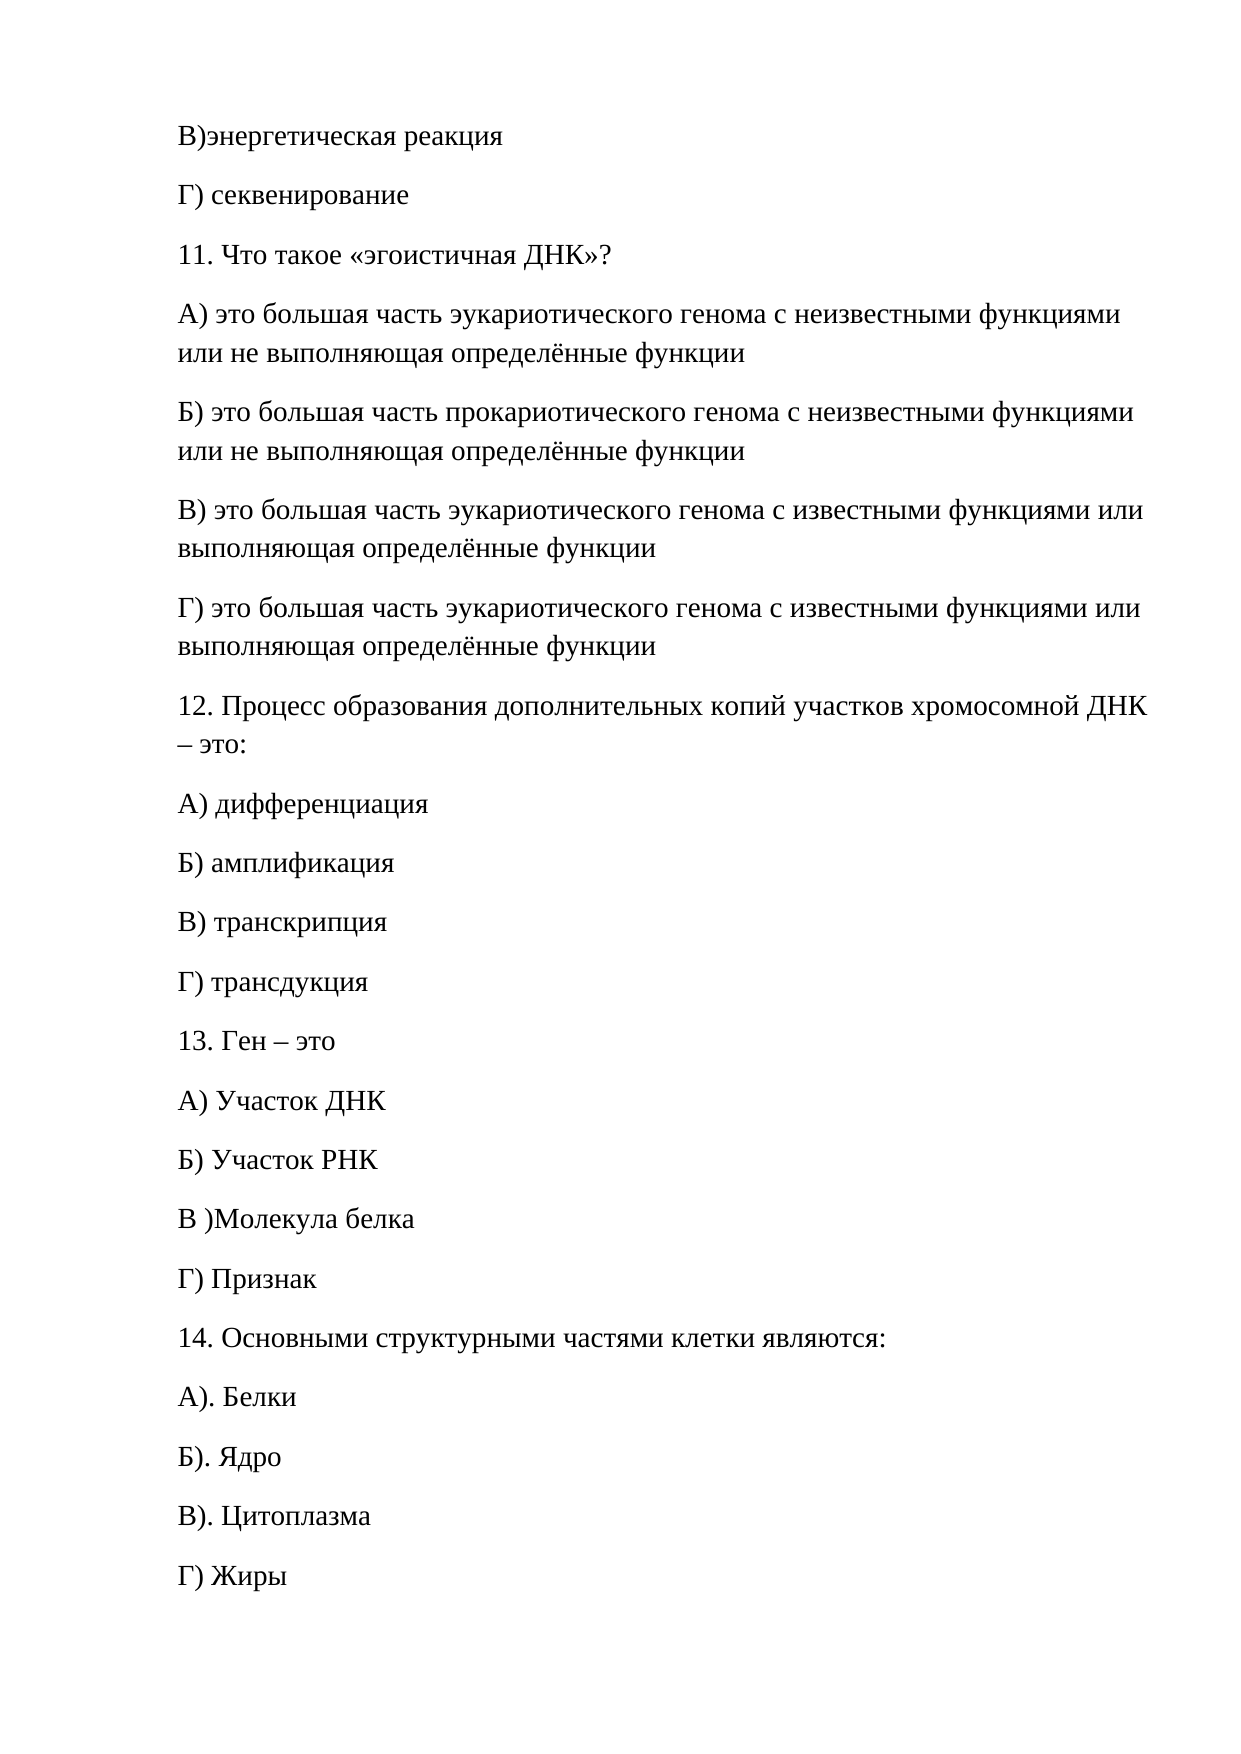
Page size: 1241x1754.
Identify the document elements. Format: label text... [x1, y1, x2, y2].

text Г) это большая часть эукариотического генома с известными функциями или выполняющая определённые функции [177, 590, 1152, 662]
text А) это большая часть эукариотического генома с неизвестными функциями или не выполняющая определённые функции [177, 296, 1152, 368]
text В). Цитоплазма [177, 1498, 1152, 1532]
text В) это большая часть эукариотического генома с известными функциями или выполняющая определённые функции [177, 492, 1152, 564]
text Б) амплификация [177, 845, 1152, 879]
text А) дифференциация [177, 786, 1152, 819]
text В )Молекула белка [177, 1201, 1152, 1235]
text 14. Основными структурными частями клетки являются: [177, 1320, 1152, 1354]
text Г) трансдукция [177, 964, 1152, 997]
text А). Белки [177, 1379, 1152, 1413]
text 11. Что такое «эгоистичная ДНК»? [177, 237, 1152, 270]
text Г) Жиры [177, 1558, 1152, 1591]
text Б). Ядро [177, 1439, 1152, 1472]
text Г) Признак [177, 1261, 1152, 1294]
text В) транскрипция [177, 904, 1152, 938]
text Б) Участок РНК [177, 1142, 1152, 1176]
text 13. Ген – это [177, 1023, 1152, 1057]
text Г) секвенирование [177, 177, 1152, 211]
text Б) это большая часть прокариотического генома с неизвестными функциями или не выполняющая определённые функции [177, 394, 1152, 466]
text А) Участок ДНК [177, 1083, 1152, 1116]
text В)энергетическая реакция [177, 118, 1152, 152]
text 12. Процесс образования дополнительных копий участков хромосомной ДНК – это: [177, 688, 1152, 760]
